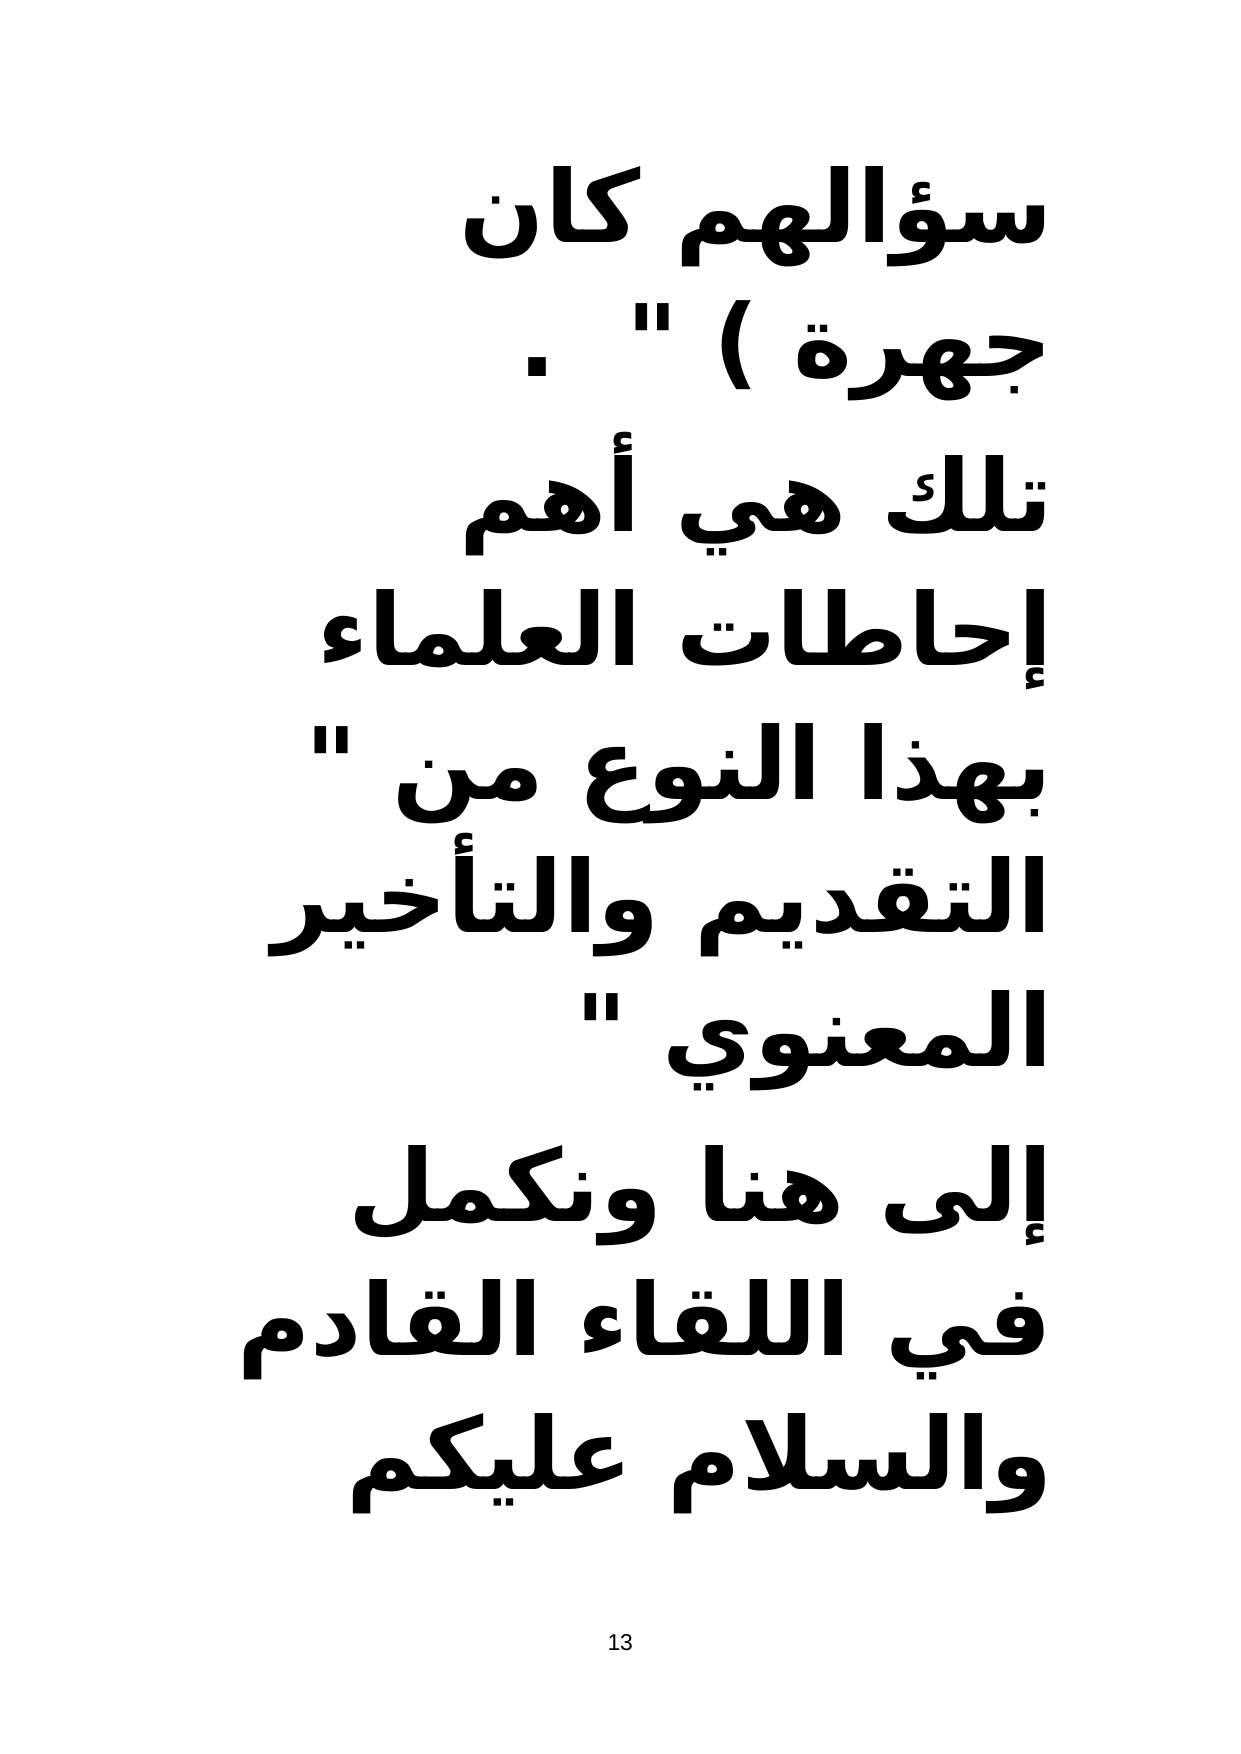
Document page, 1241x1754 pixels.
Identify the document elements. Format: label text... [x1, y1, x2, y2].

text تلك هي أهم إحاطات العلماء بهذا النوع من " التقديم والتأخير المعنوي " [187, 438, 1053, 1090]
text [187, 150, 1053, 400]
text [187, 1129, 1053, 1513]
